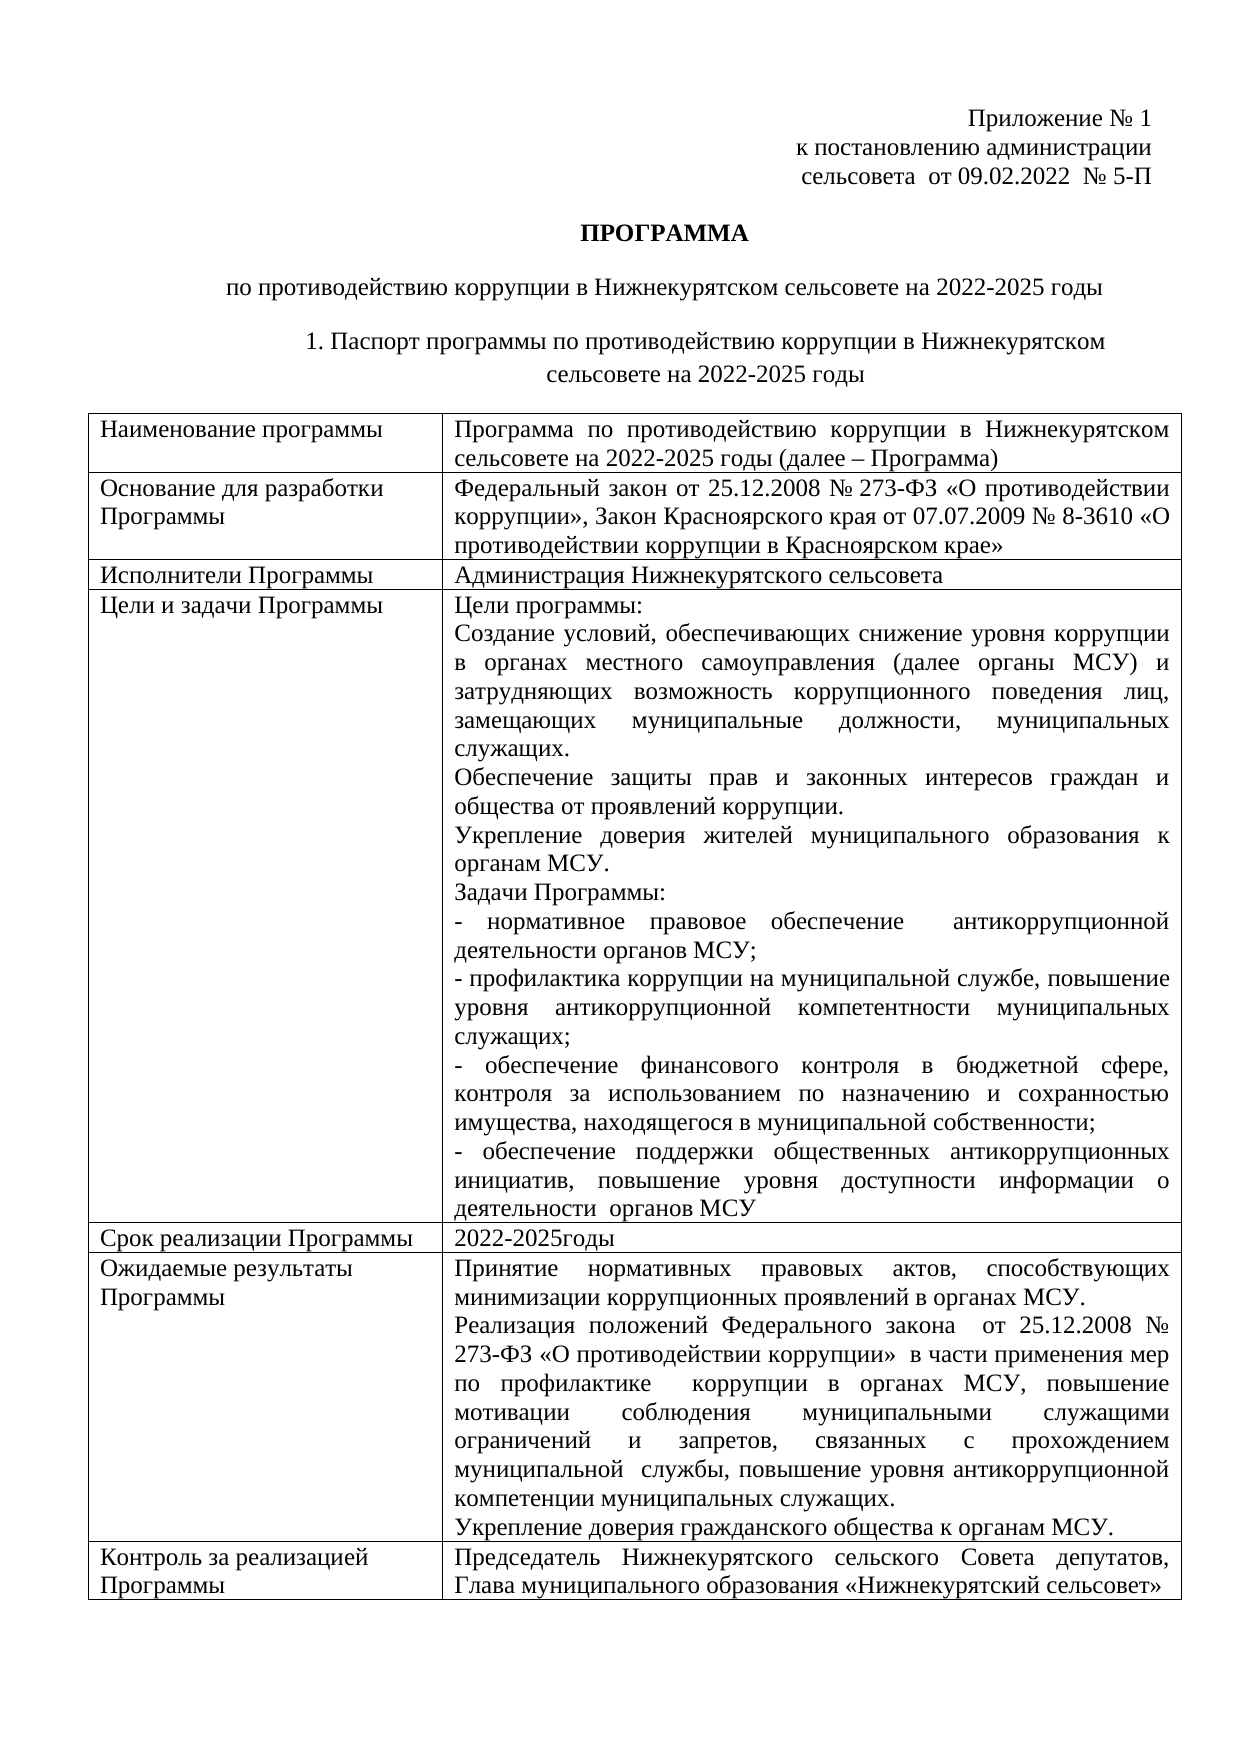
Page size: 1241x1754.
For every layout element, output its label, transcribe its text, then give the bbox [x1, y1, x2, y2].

text по противодействию коррупции в Нижнекурятском сельсовете на 2022-2025 годы [177, 272, 1152, 301]
table_cell 2022-2025годы [443, 1223, 1181, 1252]
list 1. Паспорт программы по противодействию коррупции в Нижнекурятском сельсовете на 2022-2025 годы [259, 326, 1152, 388]
table_cell Исполнители Программы [89, 560, 442, 589]
table_header Программа по противодействию коррупции в Нижнекурятском сельсовете на 2022-2025 годы (далее – Программа) [443, 414, 1181, 472]
table_cell Принятие нормативных правовых актов, способствующих минимизации коррупционных проявлений в органах МСУ. Реализация положений Федерального закона от 25.12.2008 № 273-ФЗ «О противодействии коррупции» в части применения мер по профилактике коррупции в органах МСУ, повышение мотивации соблюдения муниципальными служащими ограничений и запретов, связанных с прохождением муниципальной службы, повышение уровня антикоррупционной компетенции муниципальных служащих. Укрепление доверия гражданского общества к органам МСУ. [443, 1253, 1181, 1541]
table_cell Администрация Нижнекурятского сельсовета [443, 560, 1181, 589]
table_cell Срок реализации Программы [89, 1223, 442, 1252]
table_header Наименование программы [89, 414, 442, 472]
table_cell Председатель Нижнекурятского сельского Совета депутатов, Глава муниципального образования «Нижнекурятский сельсовет» [443, 1542, 1181, 1599]
text сельсовета от 09.02.2022 № 5-П [177, 161, 1152, 190]
text ПРОГРАММА [177, 218, 1152, 247]
table_cell Контроль за реализацией Программы [89, 1542, 442, 1599]
table_cell Ожидаемые результаты Программы [89, 1253, 442, 1541]
table_cell Цели и задачи Программы [89, 590, 442, 1222]
text Приложение № 1 [177, 103, 1152, 132]
table_cell Основание для разработки Программы [89, 473, 442, 559]
table_cell Цели программы: Создание условий, обеспечивающих снижение уровня коррупции в органах местного самоуправления (далее органы МСУ) и затрудняющих возможность коррупционного поведения лиц, замещающих муниципальные должности, муниципальных служащих. Обеспечение защиты прав и законных интересов граждан и общества от проявлений коррупции. Укрепление доверия жителей муниципального образования к органам МСУ. Задачи Программы: - нормативное правовое обеспечение антикоррупционной деятельности органов МСУ; - профилактика коррупции на муниципальной службе, повышение уровня антикоррупционной компетентности муниципальных служащих; - обеспечение финансового контроля в бюджетной сфере, контроля за использованием по назначению и сохранностью имущества, находящегося в муниципальной собственности; - обеспечение поддержки общественных антикоррупционных инициатив, повышение уровня доступности информации о деятельности органов МСУ [443, 590, 1181, 1222]
table_cell Федеральный закон от 25.12.2008 № 273-ФЗ «О противодействии коррупции», Закон Красноярского края от 07.07.2009 № 8-3610 «О противодействии коррупции в Красноярском крае» [443, 473, 1181, 559]
text к постановлению администрации [177, 132, 1152, 161]
